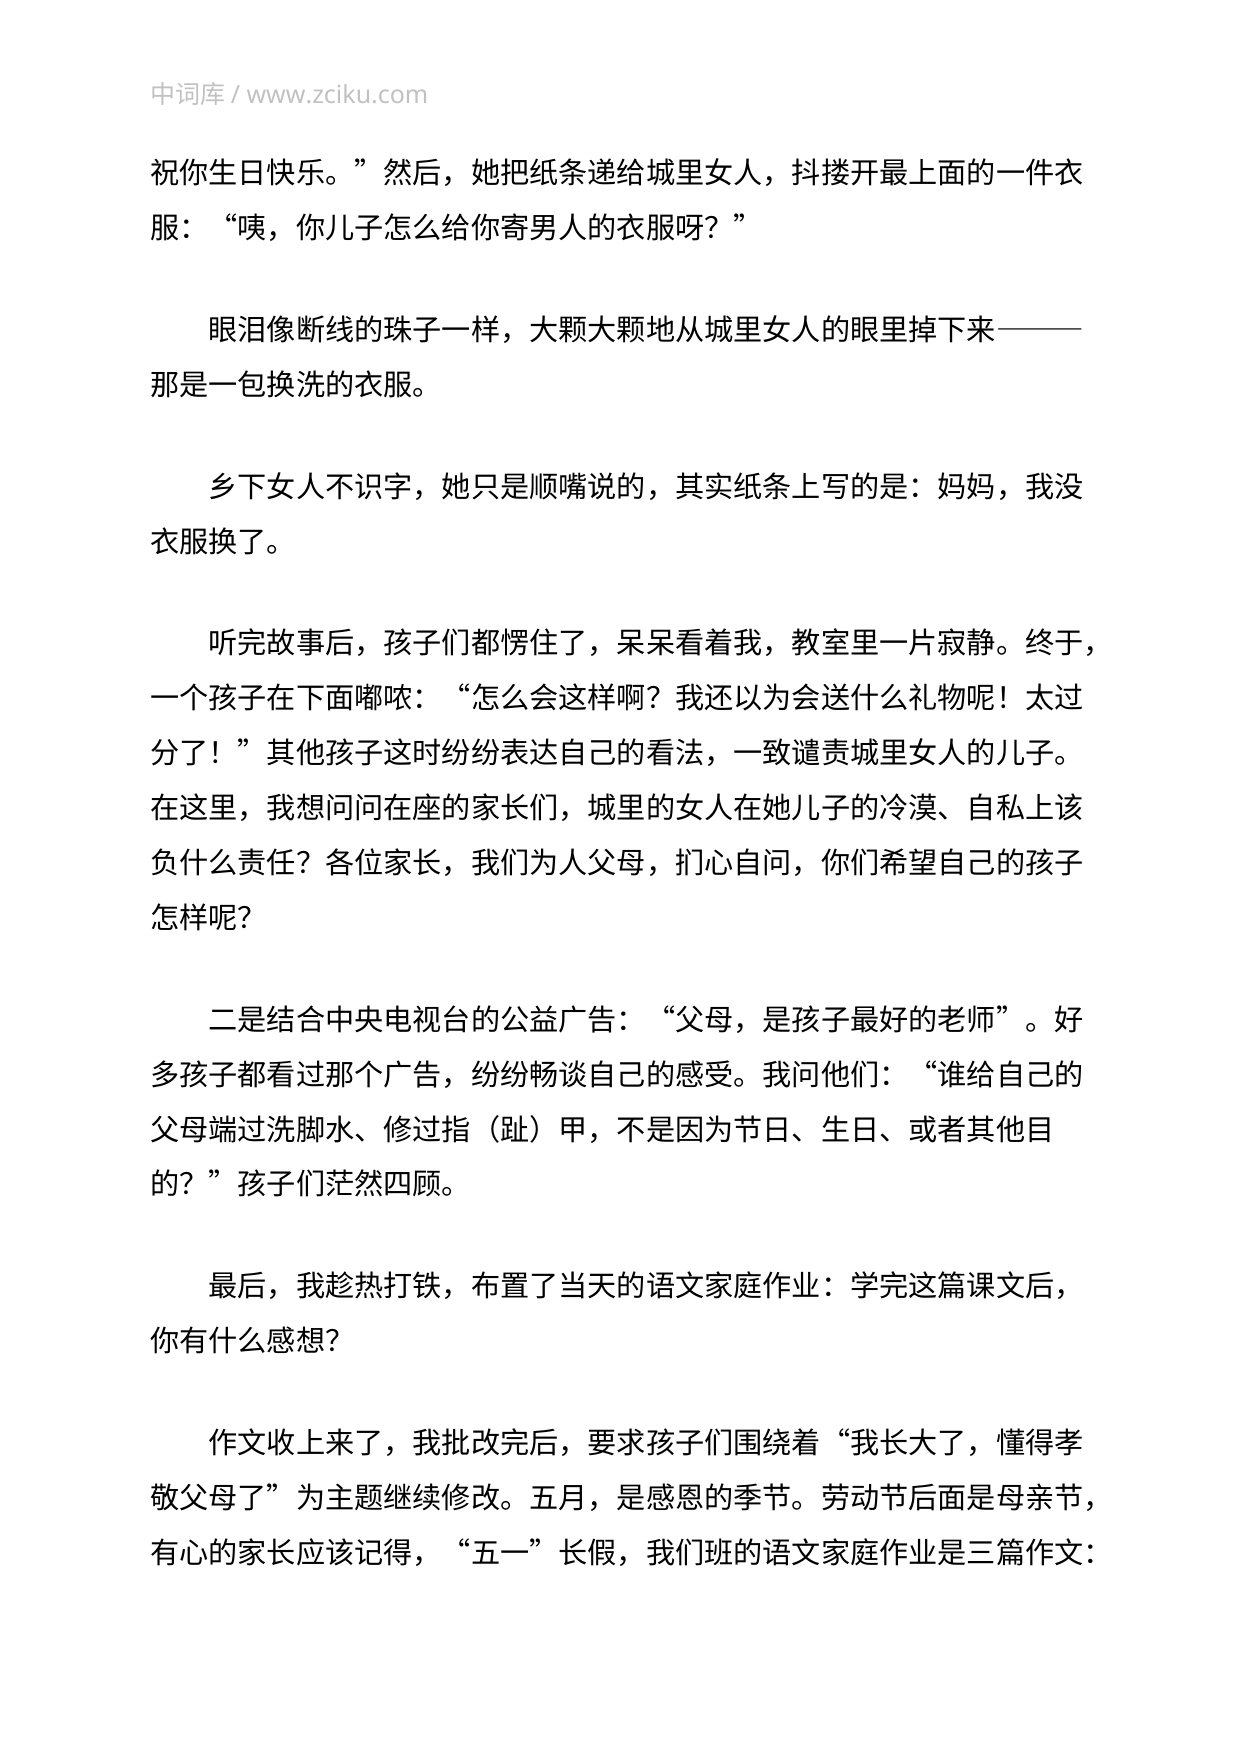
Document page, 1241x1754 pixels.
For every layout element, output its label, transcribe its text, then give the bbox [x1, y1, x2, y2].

text 眼泪像断线的珠子一样，大颗大颗地从城里女人的眼里掉下来———那是一包换洗的衣服。 [150, 307, 1090, 404]
text 作文收上来了，我批改完后，要求孩子们围绕着“我长大了，懂得孝敬父母了”为主题继续修改。五月，是感恩的季节。劳动节后面是母亲节，有心的家长应该记得，“五一”长假，我们班的语文家庭作业是三篇作文： [150, 1419, 1090, 1571]
text 二是结合中央电视台的公益广告：“父母，是孩子最好的老师”。好多孩子都看过那个广告，纷纷畅谈自己的感受。我问他们：“谁给自己的父母端过洗脚水、修过指（趾）甲，不是因为节日、生日、或者其他目的？”孩子们茫然四顾。 [150, 996, 1090, 1203]
text 听完故事后，孩子们都愣住了，呆呆看着我，教室里一片寂静。终于，一个孩子在下面嘟哝：“怎么会这样啊？我还以为会送什么礼物呢！太过分了！”其他孩子这时纷纷表达自己的看法，一致谴责城里女人的儿子。在这里，我想问问在座的家长们，城里的女人在她儿子的冷漠、自私上该负什么责任？各位家长，我们为人父母，扪心自问，你们希望自己的孩子怎样呢？ [150, 620, 1090, 937]
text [150, 150, 1090, 247]
text 最后，我趁热打铁，布置了当天的语文家庭作业：学完这篇课文后，你有什么感想？ [150, 1263, 1090, 1360]
text 乡下女人不识字，她只是顺嘴说的，其实纸条上写的是：妈妈，我没衣服换了。 [150, 463, 1090, 561]
